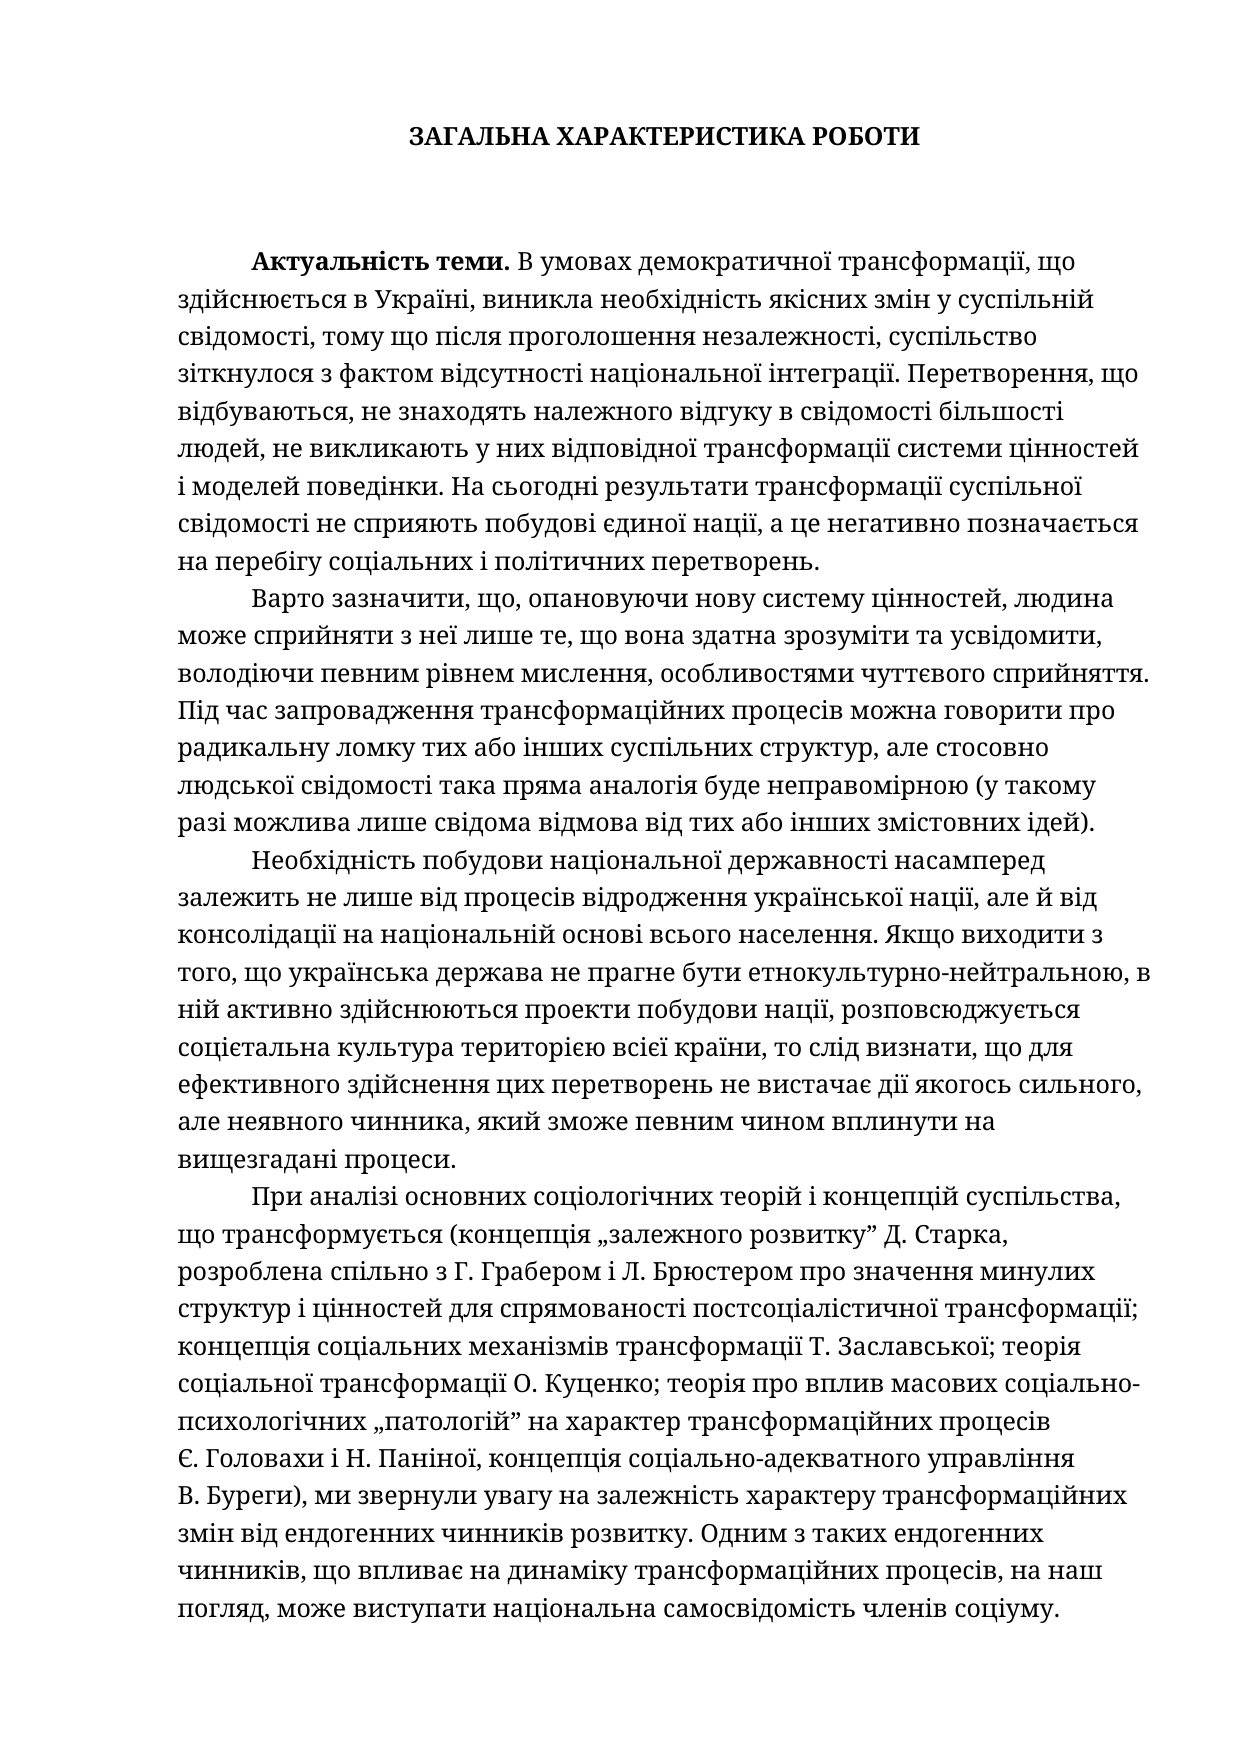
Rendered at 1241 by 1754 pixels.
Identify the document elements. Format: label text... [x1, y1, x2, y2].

text ЗАГАЛЬНА ХАРАКТЕРИСТИКА РОБОТИ [177, 118, 1152, 152]
text Варто зазначити, що, опановуючи нову систему цінностей, людина може сприйняти з неї лише те, що вона здатна зрозуміти та усвідомити, володіючи певним рівнем мислення, особливостями чуттєвого сприйняття. Під час запровадження трансформаційних процесів можна говорити про радикальну ломку тих або інших суспільних структур, але стосовно людської свідомості така пряма аналогія буде неправомірною (у такому разі можлива лише свідома відмова від тих або інших змістовних ідей). [177, 581, 1152, 839]
text Необхідність побудови національної державності насамперед залежить не лише від процесів відродження української нації, але й від консолідації на національній основі всього населення. Якщо виходити з того, що українська держава не прагне бути етнокультурно-нейтральною, в ній активно здійснюються проекти побудови нації, розповсюджується соцієтальна культура територією всієї країни, то слід визнати, що для ефективного здійснення цих перетворень не вистачає дії якогось сильного, але неявного чинника, який зможе певним чином вплинути на вищезгадані процеси. [177, 842, 1152, 1176]
text Актуальність теми. В умовах демократичної трансформації, що здійснюється в Україні, виникла необхідність якісних змін у суспільній свідомості, тому що після проголошення незалежності, суспільство зіткнулося з фактом відсутності національної інтеграції. Перетворення, що відбуваються, не знаходять належного відгуку в свідомості більшості людей, не викликають у них відповідної трансформації системи цінностей і моделей поведінки. На сьогодні результати трансформації суспільної свідомості не сприяють побудові єдиної нації, а це негативно позначається на перебігу соціальних і політичних перетворень. [177, 244, 1152, 577]
text При аналізі основних соціологічних теорій і концепцій суспільства, що трансформується (концепція „залежного розвитку” Д. Старка, розроблена спільно з Г. Грабером і Л. Брюстером про значення минулих структур і цінностей для спрямованості постсоціалістичної трансформації; концепція соціальних механізмів трансформації Т. Заславської; теорія соціальної трансформації О. Куценко; теорія про вплив масових соціально-психологічних „патологій” на характер трансформаційних процесів Є. Головахи і Н. Паніної, концепція соціально-адекватного управління В. Буреги), ми звернули увагу на залежність характеру трансформаційних змін від ендогенних чинників розвитку. Одним з таких ендогенних чинників, що впливає на динаміку трансформаційних процесів, на наш погляд, може виступати національна самосвідомість членів соціуму. [177, 1179, 1152, 1624]
